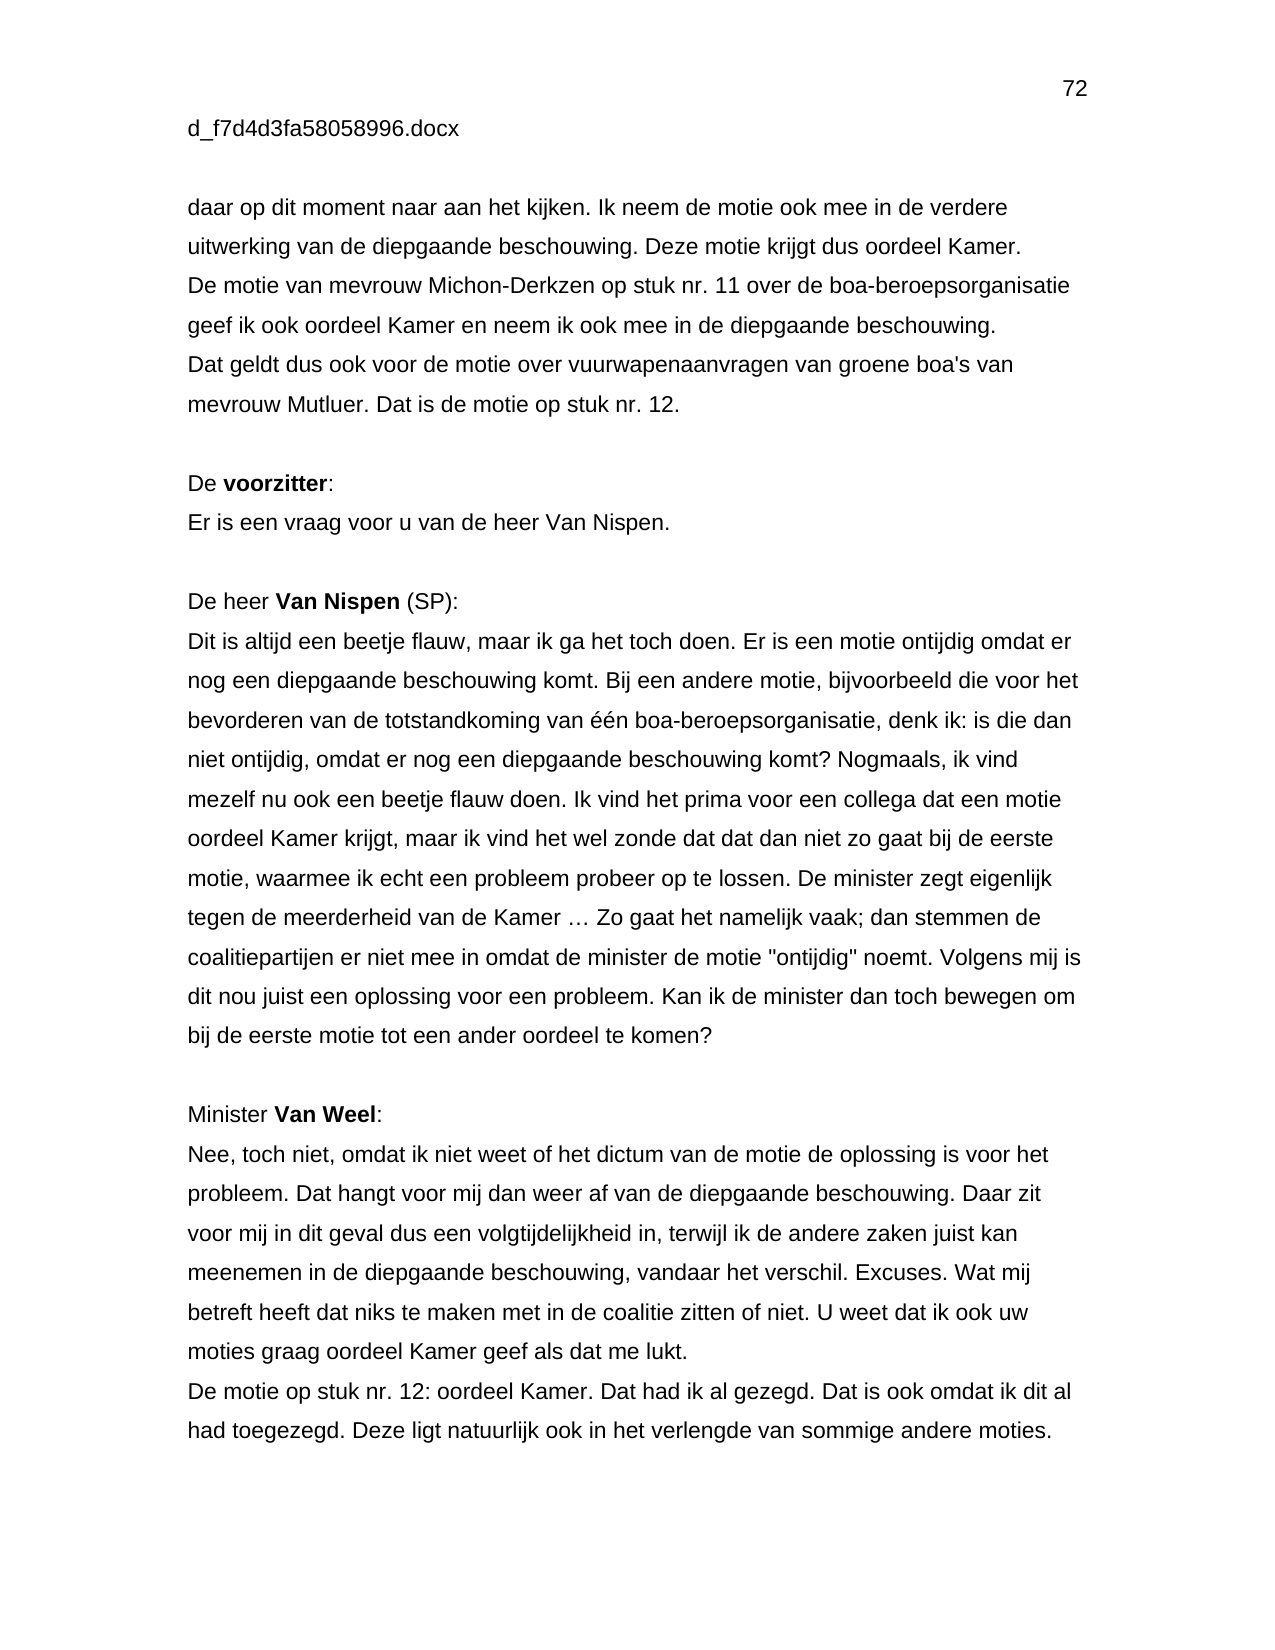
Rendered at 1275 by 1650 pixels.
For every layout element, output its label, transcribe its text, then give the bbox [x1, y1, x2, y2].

text Minister Van Weel: [187, 1101, 1087, 1128]
text Dat geldt dus ook voor de motie over vuurwapenaanvragen van groene boa's van mevrouw Mutluer. Dat is de motie op stuk nr. 12. [187, 351, 1087, 417]
text Dit is altijd een beetje flauw, maar ik ga het toch doen. Er is een motie ontijdig omdat er nog een diepgaande beschouwing komt. Bij een andere motie, bijvoorbeeld die voor het bevorderen van de totstandkoming van één boa-beroepsorganisatie, denk ik: is die dan niet ontijdig, omdat er nog een diepgaande beschouwing komt? Nogmaals, ik vind mezelf nu ook een beetje flauw doen. Ik vind het prima voor een collega dat een motie oordeel Kamer krijgt, maar ik vind het wel zonde dat dat dan niet zo gaat bij de eerste motie, waarmee ik echt een probleem probeer op te lossen. De minister zegt eigenlijk tegen de meerderheid van de Kamer … Zo gaat het namelijk vaak; dan stemmen de coalitiepartijen er niet mee in omdat de minister de motie "ontijdig" noemt. Volgens mij is dit nou juist een oplossing voor een probleem. Kan ik de minister dan toch bewegen om bij de eerste motie tot een ander oordeel te komen? [187, 628, 1087, 1049]
text De heer Van Nispen (SP): [187, 588, 1087, 614]
text De motie op stuk nr. 12: oordeel Kamer. Dat had ik al gezegd. Dat is ook omdat ik dit al had toegezegd. Deze ligt natuurlijk ook in het verlengde van sommige andere moties. [187, 1378, 1087, 1444]
text Er is een vraag voor u van de heer Van Nispen. [187, 509, 1087, 536]
text Nee, toch niet, omdat ik niet weet of het dictum van de motie de oplossing is voor het probleem. Dat hangt voor mij dan weer af van de diepgaande beschouwing. Daar zit voor mij in dit geval dus een volgtijdelijkheid in, terwijl ik de andere zaken juist kan meenemen in de diepgaande beschouwing, vandaar het verschil. Excuses. Wat mij betreft heeft dat niks te maken met in de coalitie zitten of niet. U weet dat ik ook uw moties graag oordeel Kamer geef als dat me lukt. [187, 1141, 1087, 1365]
text De motie van mevrouw Michon-Derkzen op stuk nr. 11 over de boa-beroepsorganisatie geef ik ook oordeel Kamer en neem ik ook mee in de diepgaande beschouwing. [187, 272, 1087, 338]
text De voorzitter: [187, 470, 1087, 496]
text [187, 193, 1087, 259]
